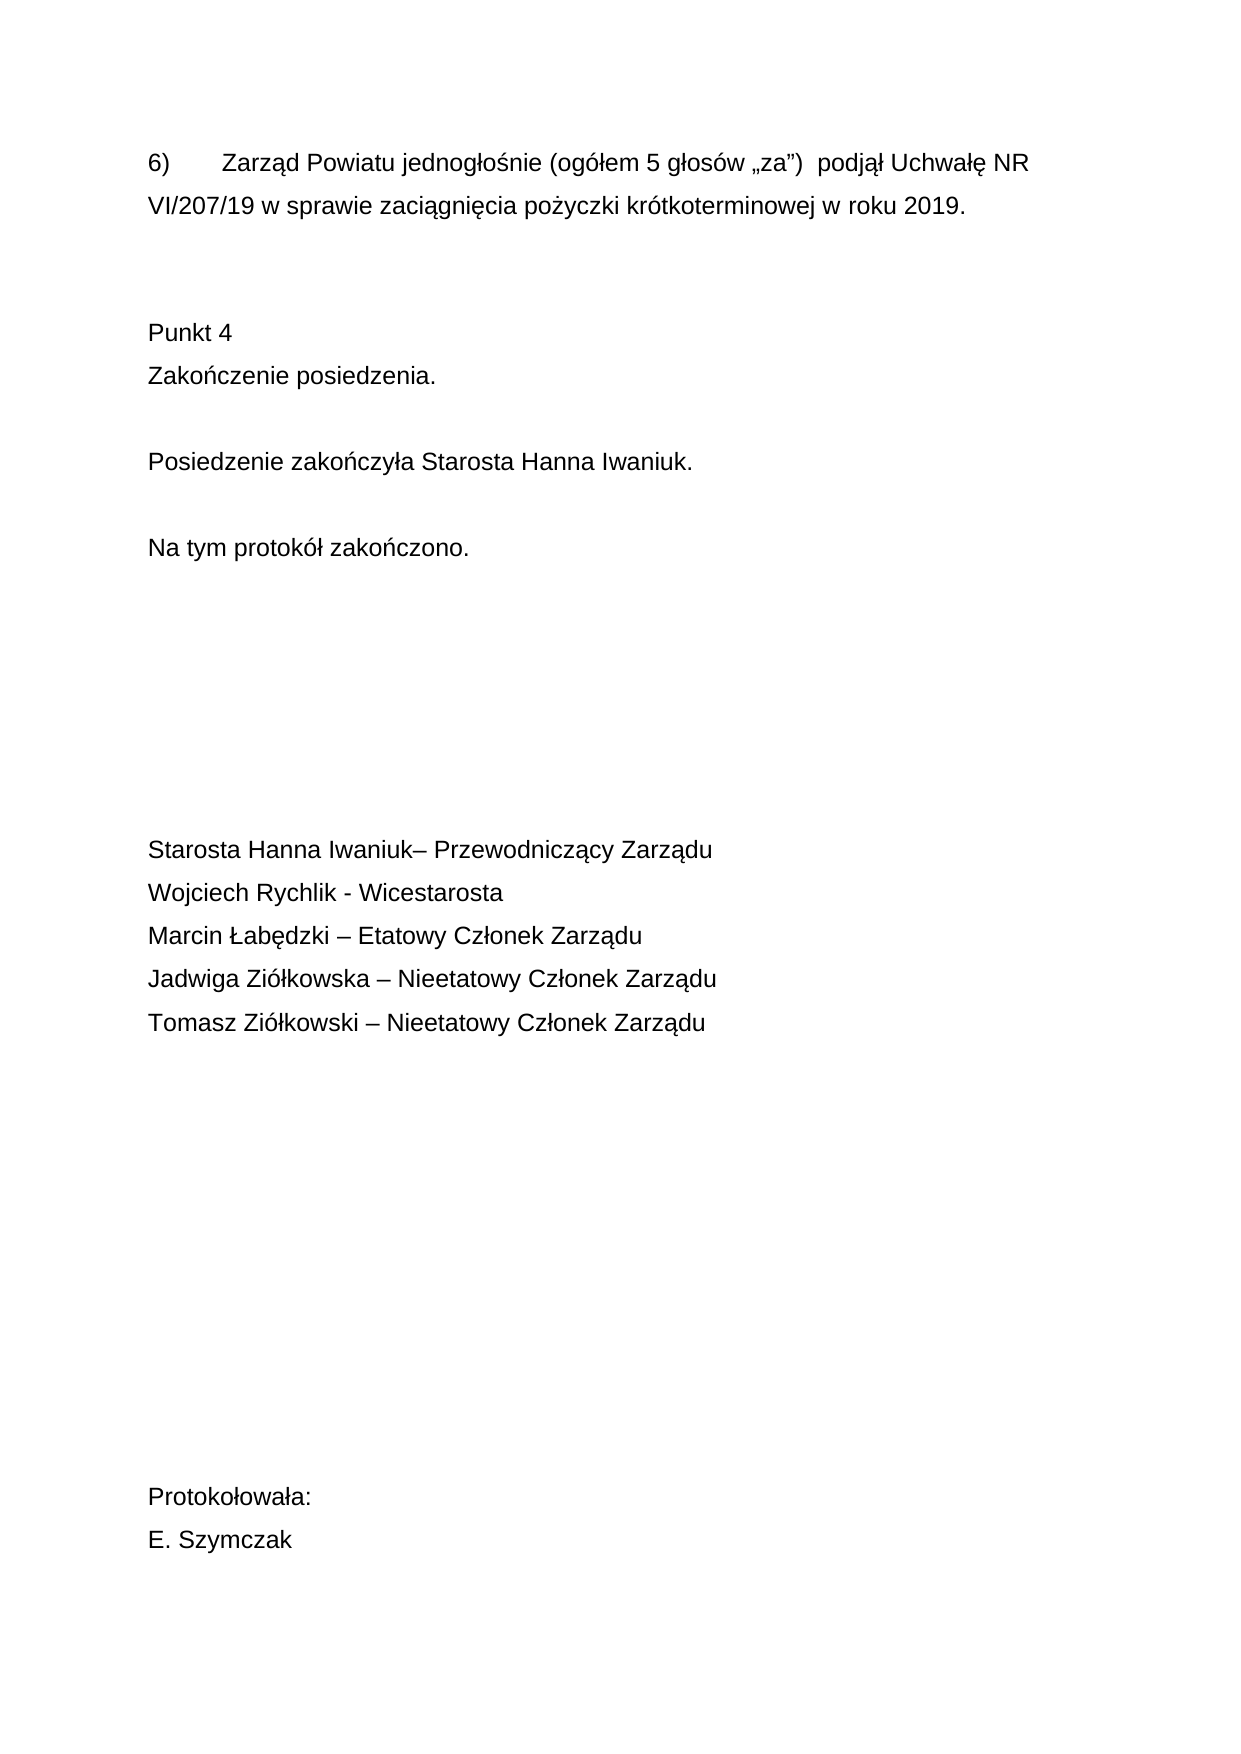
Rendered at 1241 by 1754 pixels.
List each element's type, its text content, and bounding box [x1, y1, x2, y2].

list E. Szymczak [148, 1525, 1092, 1554]
text Starosta Hanna Iwaniuk– Przewodniczący Zarządu [148, 835, 1092, 864]
text Jadwiga Ziółkowska – Nieetatowy Członek Zarządu [148, 964, 1092, 993]
list Zarząd Powiatu jednogłośnie (ogółem 5 głosów „za”) podjął Uchwałę NR VI/207/19 w sprawie zaciągnięcia pożyczki krótkoterminowej w roku 2019. [148, 148, 1092, 219]
subtitle Tomasz Ziółkowski – Nieetatowy Członek Zarządu [148, 1008, 1092, 1036]
list Zakończenie posiedzenia. [148, 361, 1092, 389]
list Punkt 4 [148, 318, 1092, 346]
list Protokołowała: [148, 1482, 1092, 1511]
text Wojciech Rychlik - Wicestarosta [148, 878, 1092, 907]
subtitle Marcin Łabędzki – Etatowy Członek Zarządu [148, 921, 1092, 950]
text Posiedzenie zakończyła Starosta Hanna Iwaniuk. [148, 447, 1092, 476]
list Na tym protokół zakończono. [148, 533, 1092, 562]
